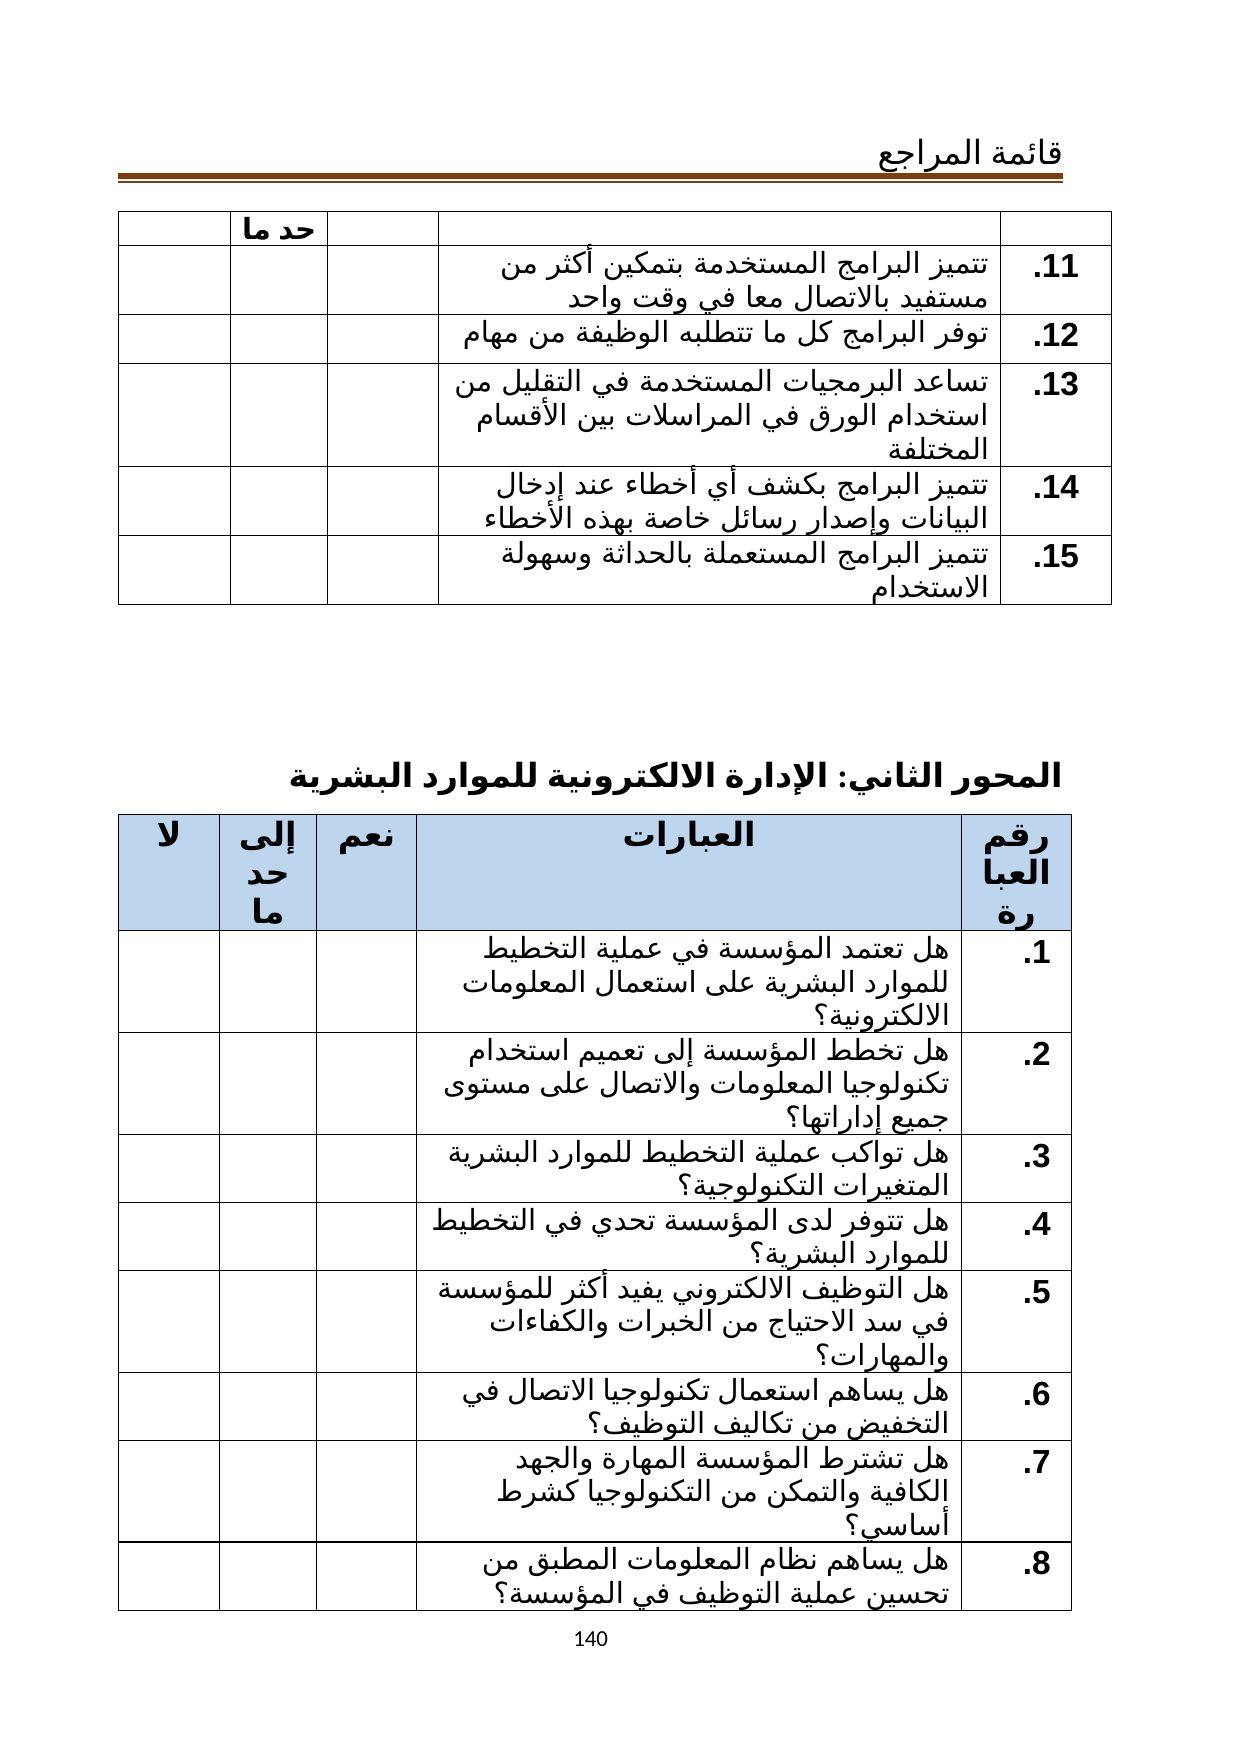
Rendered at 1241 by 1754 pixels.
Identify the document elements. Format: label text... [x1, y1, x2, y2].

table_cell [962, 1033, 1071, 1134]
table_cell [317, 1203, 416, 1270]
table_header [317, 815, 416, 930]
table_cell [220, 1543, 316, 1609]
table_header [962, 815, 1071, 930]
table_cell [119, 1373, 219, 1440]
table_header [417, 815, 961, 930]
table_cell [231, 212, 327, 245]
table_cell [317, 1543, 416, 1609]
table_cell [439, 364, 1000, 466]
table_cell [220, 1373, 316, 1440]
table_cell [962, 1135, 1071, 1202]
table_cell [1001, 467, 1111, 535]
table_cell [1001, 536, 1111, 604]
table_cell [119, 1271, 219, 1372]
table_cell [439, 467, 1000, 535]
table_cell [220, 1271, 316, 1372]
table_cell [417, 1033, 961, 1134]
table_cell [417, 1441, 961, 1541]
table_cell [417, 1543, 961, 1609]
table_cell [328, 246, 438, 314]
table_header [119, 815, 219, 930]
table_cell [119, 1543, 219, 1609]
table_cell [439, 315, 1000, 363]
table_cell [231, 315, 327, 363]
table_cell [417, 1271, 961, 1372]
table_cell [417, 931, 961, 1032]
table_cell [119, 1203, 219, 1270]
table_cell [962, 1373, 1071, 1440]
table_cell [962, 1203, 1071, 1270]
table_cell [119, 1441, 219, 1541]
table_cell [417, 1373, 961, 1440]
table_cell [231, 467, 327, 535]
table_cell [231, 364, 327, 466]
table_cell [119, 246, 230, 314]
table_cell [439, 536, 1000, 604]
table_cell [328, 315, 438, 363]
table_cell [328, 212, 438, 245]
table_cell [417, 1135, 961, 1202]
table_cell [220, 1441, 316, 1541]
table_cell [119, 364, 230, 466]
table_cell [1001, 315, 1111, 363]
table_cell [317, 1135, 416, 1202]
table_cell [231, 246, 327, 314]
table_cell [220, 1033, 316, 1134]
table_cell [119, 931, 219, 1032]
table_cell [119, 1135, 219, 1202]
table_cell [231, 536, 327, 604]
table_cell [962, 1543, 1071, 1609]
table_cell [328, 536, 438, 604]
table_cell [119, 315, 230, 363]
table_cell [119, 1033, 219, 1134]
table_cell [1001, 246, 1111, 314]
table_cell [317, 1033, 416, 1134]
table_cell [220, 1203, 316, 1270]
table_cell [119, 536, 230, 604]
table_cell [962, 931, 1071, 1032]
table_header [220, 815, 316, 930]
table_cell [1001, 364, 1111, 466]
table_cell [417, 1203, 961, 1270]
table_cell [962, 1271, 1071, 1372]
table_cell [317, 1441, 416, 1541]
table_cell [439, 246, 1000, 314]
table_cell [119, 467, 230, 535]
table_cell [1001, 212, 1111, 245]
text المحور الثاني: الإدارة الالكترونية للموارد البشرية [118, 756, 1063, 794]
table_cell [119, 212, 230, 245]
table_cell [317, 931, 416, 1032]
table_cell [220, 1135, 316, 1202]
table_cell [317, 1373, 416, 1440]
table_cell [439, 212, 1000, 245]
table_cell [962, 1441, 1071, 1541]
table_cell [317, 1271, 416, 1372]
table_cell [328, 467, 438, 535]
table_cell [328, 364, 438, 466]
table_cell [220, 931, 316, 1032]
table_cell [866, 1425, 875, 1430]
